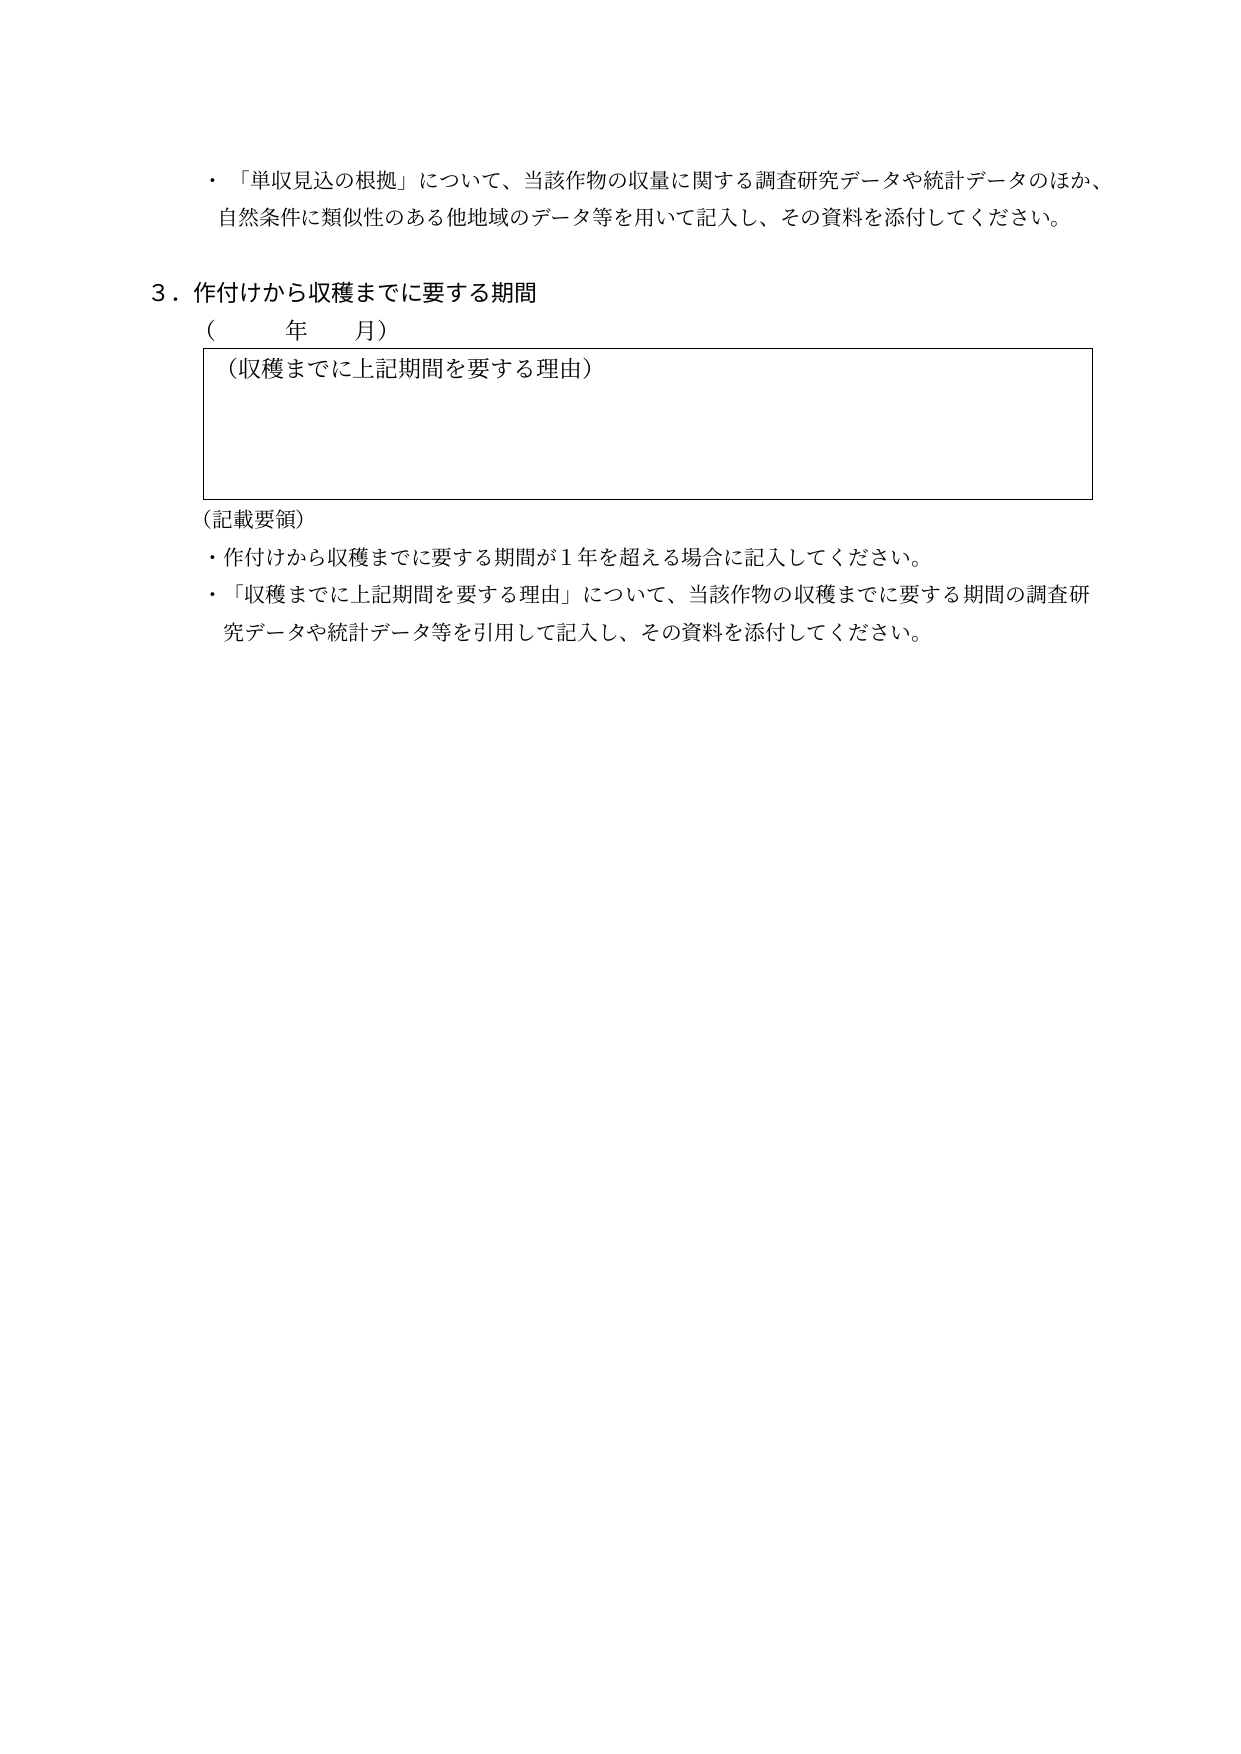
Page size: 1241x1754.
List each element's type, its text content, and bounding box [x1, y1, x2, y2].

text ・ 「単収見込の根拠」について、当該作物の収量に関する調査研究データや統計データのほか、自然条件に類似性のある他地域のデータ等を用いて記入し、その資料を添付してください。 [202, 161, 1092, 236]
text （ 年 月） [148, 311, 1092, 348]
text ・「収穫までに上記期間を要する理由」について、当該作物の収穫までに要する期間の調査研究データや統計データ等を引用して記入し、その資料を添付してください。 [202, 575, 1092, 650]
text ・作付けから収穫までに要する期間が１年を超える場合に記入してください。 [202, 538, 1092, 575]
table_header （収穫までに上記期間を要する理由） [204, 349, 1092, 499]
text （記載要領） [148, 500, 1092, 538]
text ３．作付けから収穫までに要する期間 [148, 273, 1092, 311]
